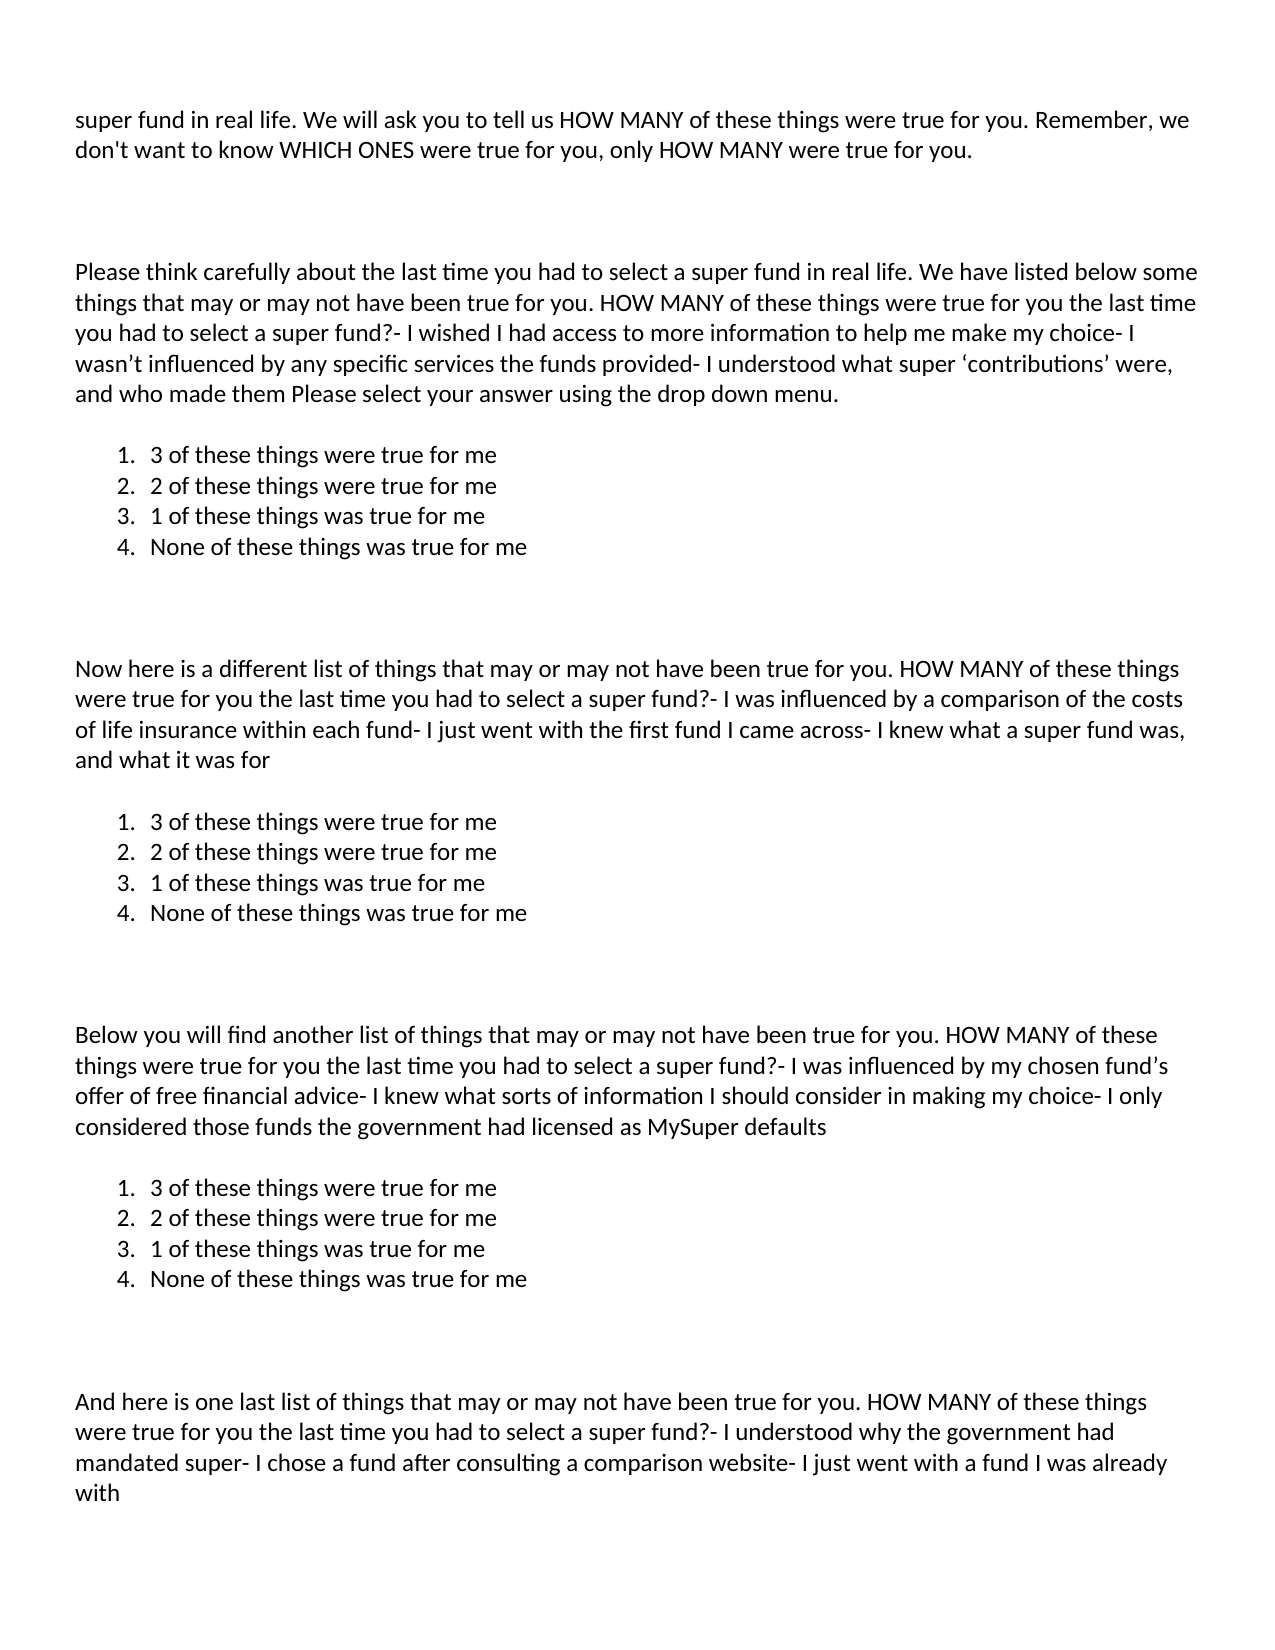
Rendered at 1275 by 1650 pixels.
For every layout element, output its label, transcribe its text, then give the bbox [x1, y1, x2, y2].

list 3 of these things were true for me [117, 439, 1200, 470]
list 2 of these things were true for me [117, 1202, 1200, 1233]
list 1 of these things was true for me [117, 867, 1200, 897]
text And here is one last list of things that may or may not have been true for you. HOW MANY of these things were true for you the last time you had to select a super fund?- I understood why the government had mandated super- I chose a fund after consulting a comparison website- I just went with a fund I was already with [75, 1386, 1200, 1508]
text Please think carefully about the last time you had to select a super fund in real life. We have listed below some things that may or may not have been true for you. HOW MANY of these things were true for you the last time you had to select a super fund?- I wished I had access to more information to help me make my choice- I wasn’t influenced by any specific services the funds provided- I understood what super ‘contributions’ were, and who made them Please select your answer using the drop down menu. [75, 256, 1200, 409]
list 1 of these things was true for me [117, 501, 1200, 531]
list 3 of these things were true for me [117, 806, 1200, 836]
list None of these things was true for me [117, 1263, 1200, 1294]
list None of these things was true for me [117, 531, 1200, 562]
list None of these things was true for me [117, 897, 1200, 928]
list 3 of these things were true for me [117, 1172, 1200, 1202]
text Now here is a different list of things that may or may not have been true for you. HOW MANY of these things were true for you the last time you had to select a super fund?- I was influenced by a comparison of the costs of life insurance within each fund- I just went with the first fund I came across- I knew what a super fund was, and what it was for [75, 653, 1200, 775]
text Below you will find another list of things that may or may not have been true for you. HOW MANY of these things were true for you the last time you had to select a super fund?- I was influenced by my chosen fund’s offer of free financial advice- I knew what sorts of information I should consider in making my choice- I only considered those funds the government had licensed as MySuper defaults [75, 1019, 1200, 1141]
list 2 of these things were true for me [117, 836, 1200, 867]
list 2 of these things were true for me [117, 470, 1200, 501]
list 1 of these things was true for me [117, 1233, 1200, 1263]
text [75, 104, 1200, 165]
